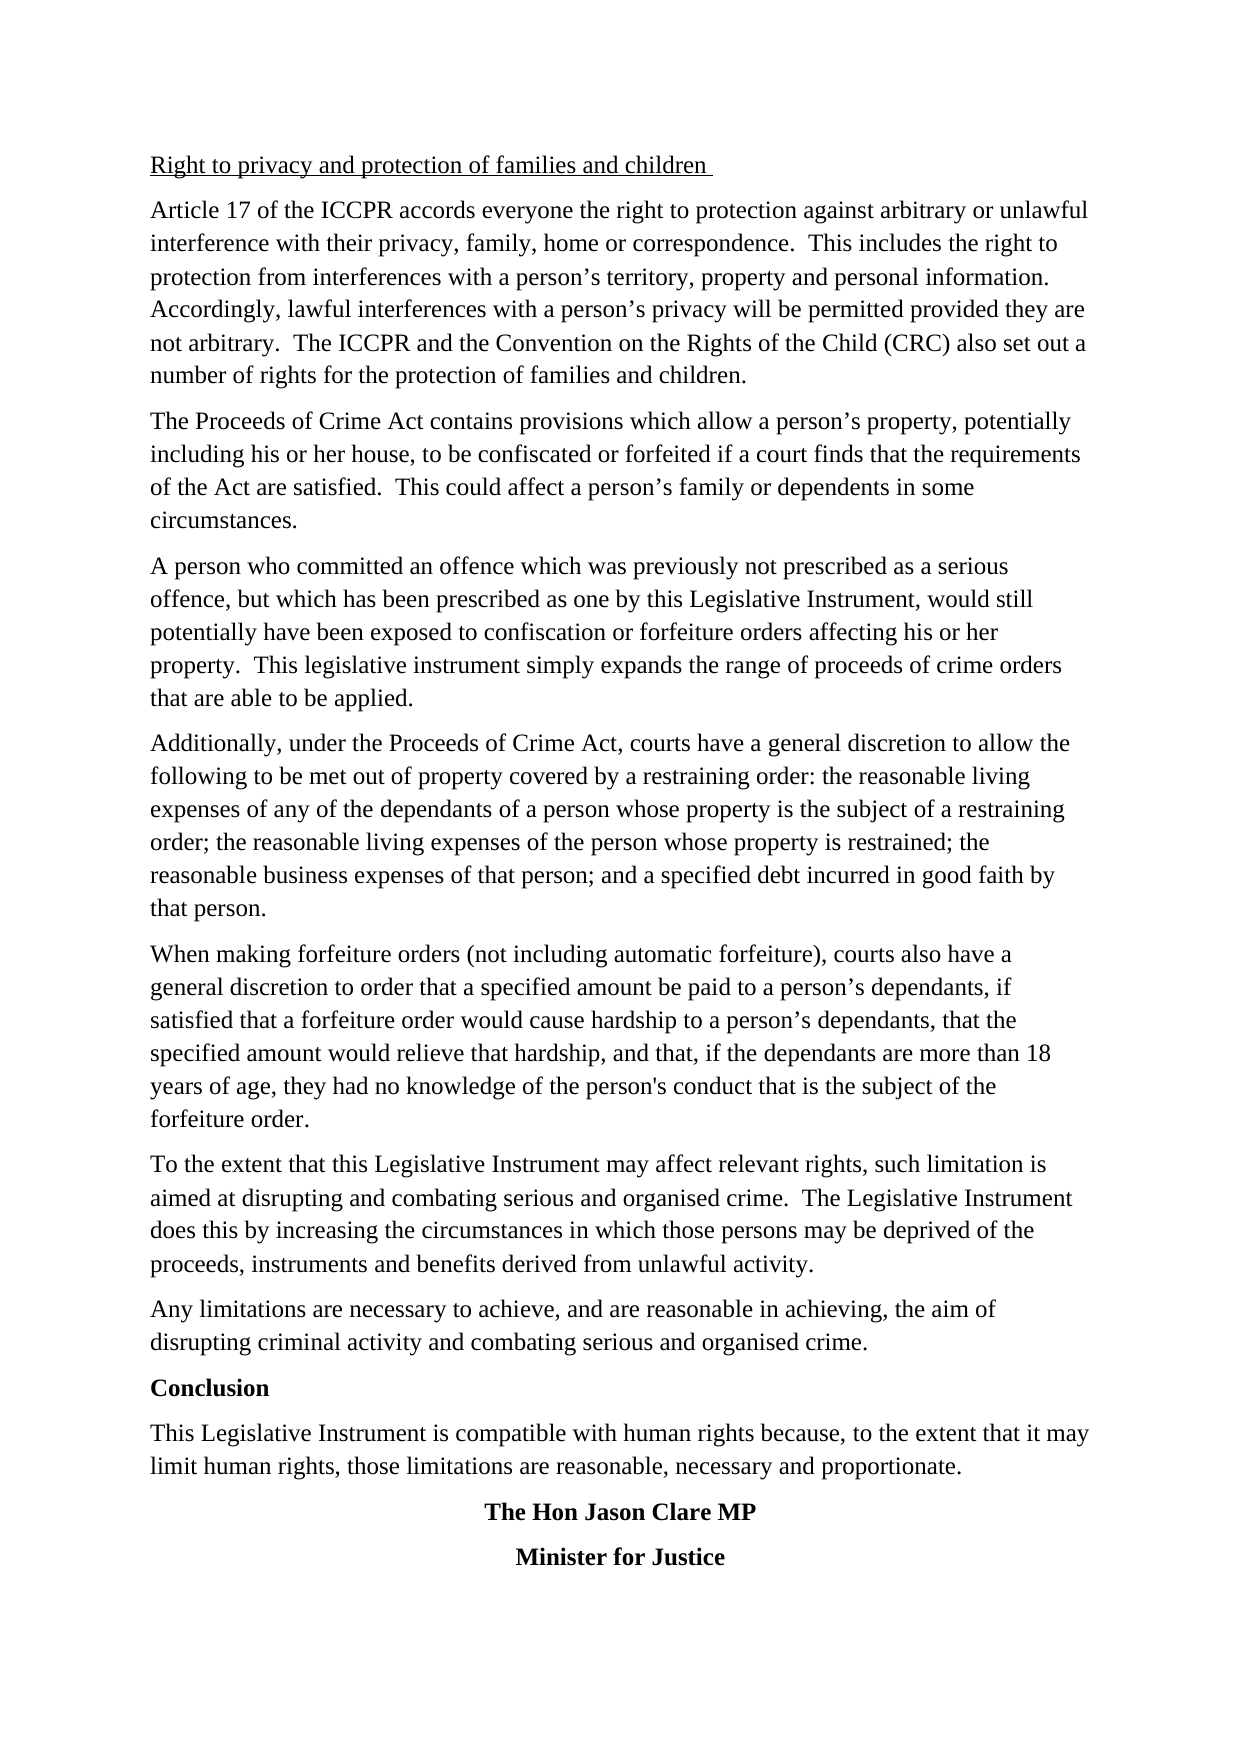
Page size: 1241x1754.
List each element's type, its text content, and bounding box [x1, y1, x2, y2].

text The Hon Jason Clare MP [150, 1497, 1090, 1526]
text Right to privacy and protection of families and children [150, 150, 1090, 179]
text When making forfeiture orders (not including automatic forfeiture), courts also have a general discretion to order that a specified amount be paid to a person’s dependants, if satisfied that a forfeiture order would cause hardship to a person’s dependants, that the specified amount would relieve that hardship, and that, if the dependants are more than 18 years of age, they had no knowledge of the person's conduct that is the subject of the forfeiture order. [150, 939, 1090, 1133]
text Minister for Justice [150, 1542, 1090, 1571]
text Any limitations are necessary to achieve, and are reasonable in achieving, the aim of disrupting criminal activity and combating serious and organised crime. [150, 1294, 1090, 1356]
text Conclusion [150, 1373, 1090, 1401]
text The Proceeds of Crime Act contains provisions which allow a person’s property, potentially including his or her house, to be confiscated or forfeited if a court finds that the requirements of the Act are satisfied. This could affect a person’s family or dependents in some circumstances. [150, 406, 1090, 534]
text Article 17 of the ICCPR accords everyone the right to protection against arbitrary or unlawful interference with their privacy, family, home or correspondence. This includes the right to protection from interferences with a person’s territory, property and personal information. Accordingly, lawful interferences with a person’s privacy will be permitted provided they are not arbitrary. The ICCPR and the Convention on the Rights of the Child (CRC) also set out a number of rights for the protection of families and children. [150, 196, 1090, 389]
text This Legislative Instrument is compatible with human rights because, to the extent that it may limit human rights, those limitations are reasonable, necessary and proportionate. [150, 1418, 1090, 1480]
text Additionally, under the Proceeds of Crime Act, courts have a general discretion to allow the following to be met out of property covered by a restraining order: the reasonable living expenses of any of the dependants of a person whose property is the subject of a restraining order; the reasonable living expenses of the person whose property is restrained; the reasonable business expenses of that person; and a specified debt incurred in good faith by that person. [150, 728, 1090, 922]
text A person who committed an offence which was previously not prescribed as a serious offence, but which has been prescribed as one by this Legislative Instrument, would still potentially have been exposed to confiscation or forfeiture orders affecting his or her property. This legislative instrument simply expands the range of proceeds of crime orders that are able to be applied. [150, 551, 1090, 712]
text To the extent that this Legislative Instrument may affect relevant rights, such limitation is aimed at disrupting and combating serious and organised crime. The Legislative Instrument does this by increasing the circumstances in which those persons may be deprived of the proceeds, instruments and benefits derived from unlawful activity. [150, 1149, 1090, 1277]
